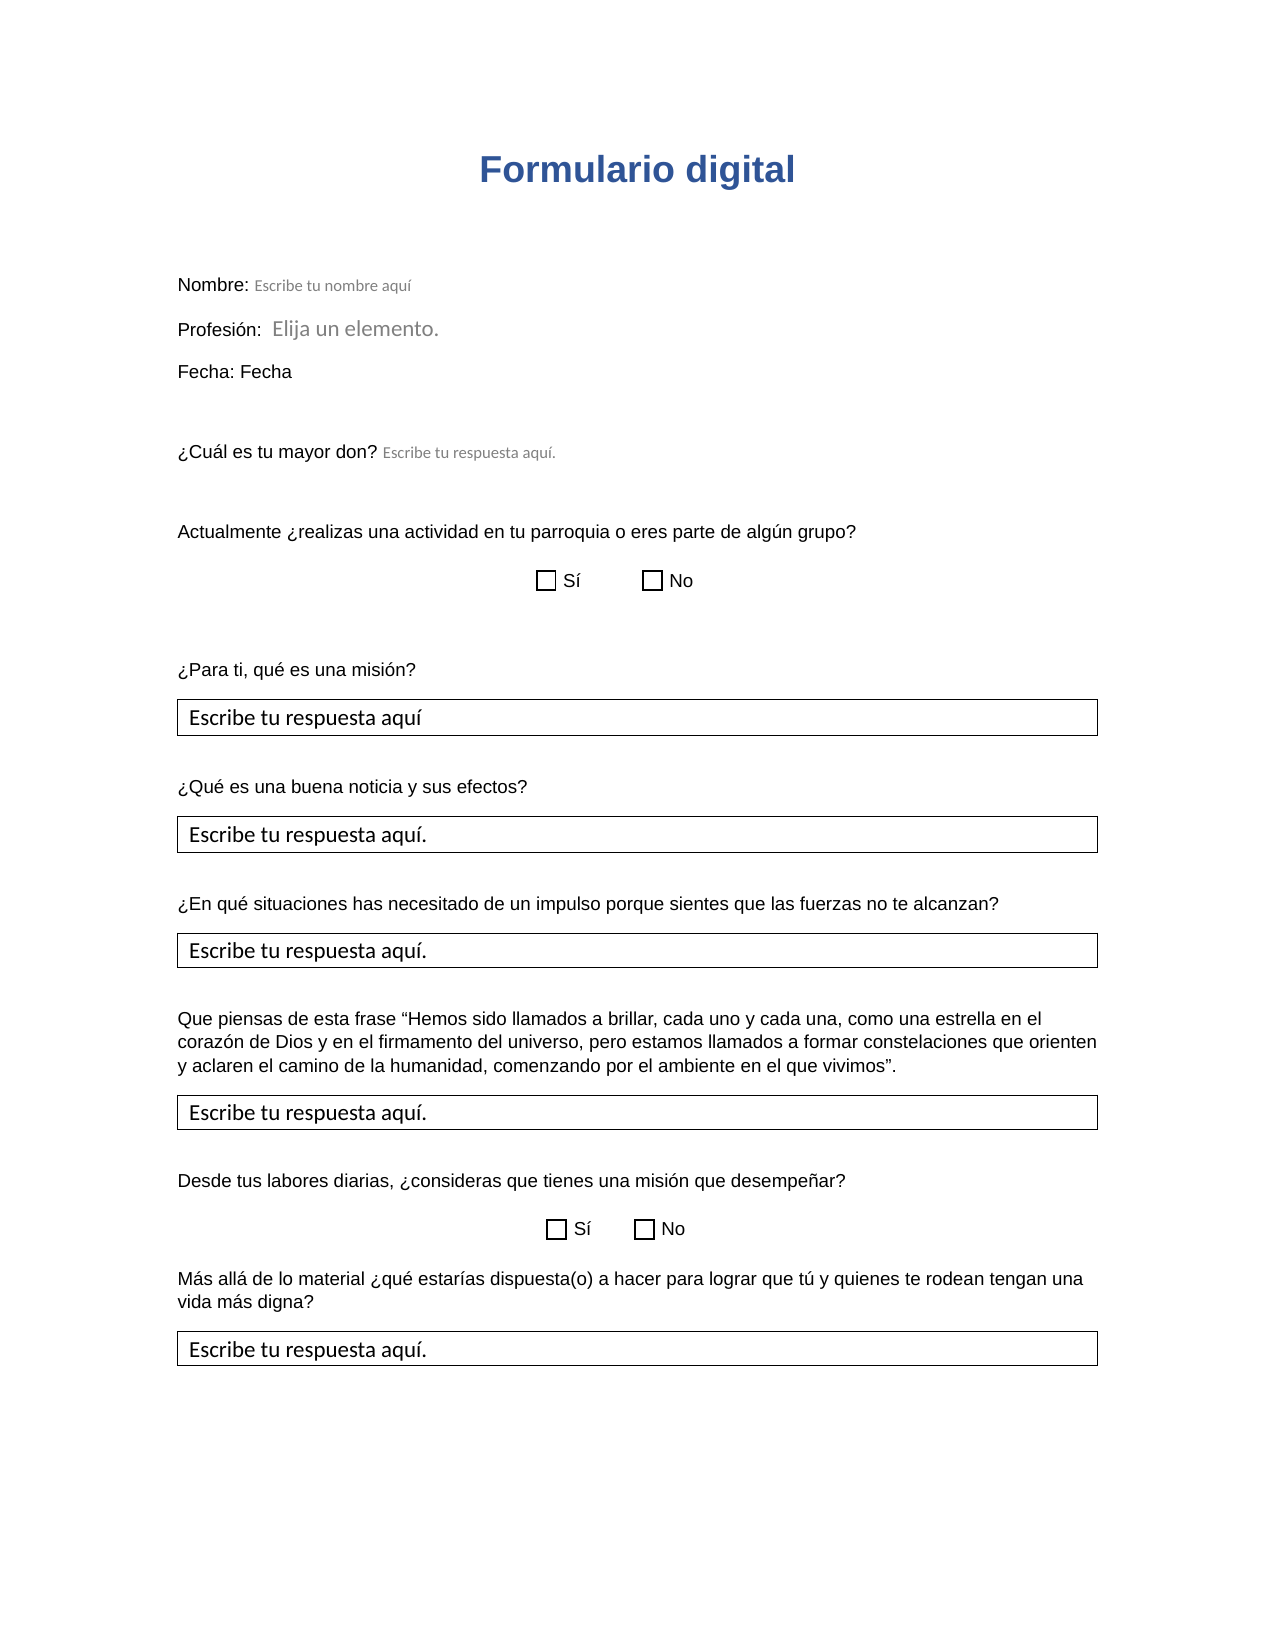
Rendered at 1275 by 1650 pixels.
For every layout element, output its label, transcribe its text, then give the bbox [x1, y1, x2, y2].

text ¿En qué situaciones has necesitado de un impulso porque sientes que las fuerzas no te alcanzan? [177, 893, 1098, 914]
text Más allá de lo material ¿qué estarías dispuesta(o) a hacer para lograr que tú y quienes te rodean tengan una vida más digna? [177, 1268, 1098, 1313]
text Desde tus labores diarias, ¿consideras que tienes una misión que desempeñar? [177, 1169, 1098, 1191]
text ¿Cuál es tu mayor don? [177, 441, 1098, 463]
text Formulario digital [177, 148, 1098, 191]
text ¿Qué es una buena noticia y sus efectos? [177, 776, 1098, 797]
text ¿Para ti, qué es una misión? [177, 659, 1098, 681]
text Fecha: [177, 361, 1098, 383]
text Que piensas de esta frase “Hemos sido llamados a brillar, cada uno y cada una, como una estrella en el corazón de Dios y en el firmamento del universo, pero estamos llamados a formar constelaciones que orienten y aclaren el camino de la humanidad, comenzando por el ambiente en el que vivimos”. [177, 1008, 1098, 1076]
text Nombre: [177, 274, 1098, 296]
text Profesión: [177, 314, 1098, 342]
text Actualmente ¿realizas una actividad en tu parroquia o eres parte de algún grupo? [177, 521, 1098, 542]
